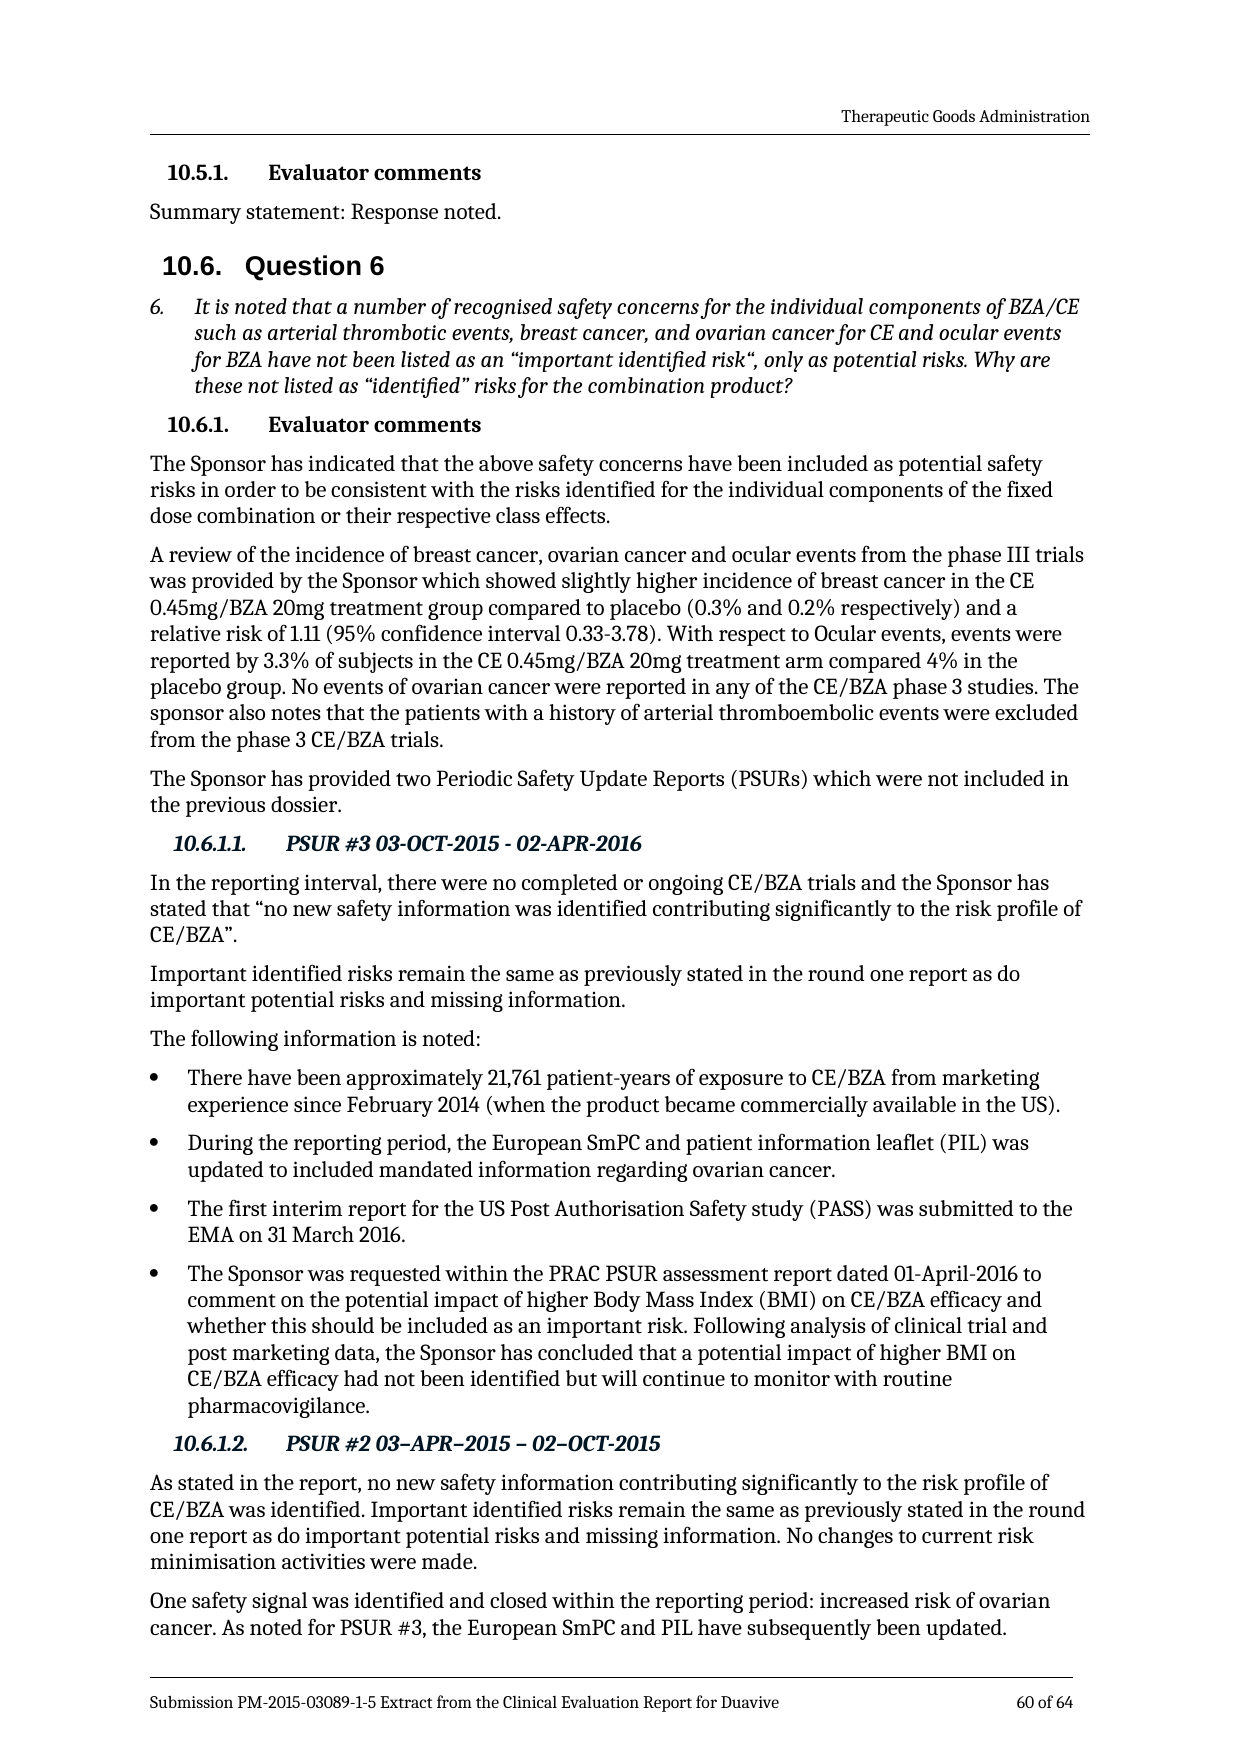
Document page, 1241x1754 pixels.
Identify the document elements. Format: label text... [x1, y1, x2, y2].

text Summary statement: Response noted. [150, 198, 1090, 225]
text The Sponsor has provided two Periodic Safety Update Reports (PSURs) which were not included in the previous dossier. [150, 765, 1090, 818]
text A review of the incidence of breast cancer, ovarian cancer and ocular events from the phase III trials was provided by the Sponsor which showed slightly higher incidence of breast cancer in the CE 0.45mg/BZA 20mg treatment group compared to placebo (0.3% and 0.2% respectively) and a relative risk of 1.11 (95% confidence interval 0.33-3.78). With respect to Ocular events, events were reported by 3.3% of subjects in the CE 0.45mg/BZA 20mg treatment arm compared 4% in the placebo group. No events of ovarian cancer were reported in any of the CE/BZA phase 3 studies. The sponsor also notes that the patients with a history of arterial thromboembolic events were excluded from the phase 3 CE/BZA trials. [150, 542, 1090, 753]
list It is noted that a number of recognised safety concerns for the individual components of BZA/CE such as arterial thrombotic events, breast cancer, and ovarian cancer for CE and ocular events for BZA have not been listed as an “important identified risk“, only as potential risks. Why are these not listed as “identified” risks for the combination product? [150, 294, 1090, 399]
subtitle Evaluator comments [168, 160, 1090, 186]
list The first interim report for the US Post Authorisation Safety study (PASS) was submitted to the EMA on 31 March 2016. [150, 1195, 1090, 1248]
list The Sponsor was requested within the PRAC PSUR assessment report dated 01-April-2016 to comment on the potential impact of higher Body Mass Index (BMI) on CE/BZA efficacy and whether this should be included as an important risk. Following analysis of clinical trial and post marketing data, the Sponsor has concluded that a potential impact of higher BMI on CE/BZA efficacy had not been identified but will continue to monitor with routine pharmacovigilance. [150, 1261, 1090, 1419]
subtitle PSUR #3 03-OCT-2015 - 02-APR-2016 [174, 831, 1090, 857]
subtitle Evaluator comments [168, 412, 1090, 438]
text As stated in the report, no new safety information contributing significantly to the risk profile of CE/BZA was identified. Important identified risks remain the same as previously stated in the round one report as do important potential risks and missing information. No changes to current risk minimisation activities were made. [150, 1470, 1090, 1576]
list During the reporting period, the European SmPC and patient information leaflet (PIL) was updated to included mandated information regarding ovarian cancer. [150, 1130, 1090, 1183]
subtitle Question 6 [162, 250, 1090, 281]
subtitle PSUR #2 03–APR–2015 – 02–OCT-2015 [174, 1431, 1090, 1458]
text In the reporting interval, there were no completed or ongoing CE/BZA trials and the Sponsor has stated that “no new safety information was identified contributing significantly to the risk profile of CE/BZA”. [150, 869, 1090, 948]
list There have been approximately 21,761 patient-years of exposure to CE/BZA from marketing experience since February 2014 (when the product became commercially available in the US). [150, 1065, 1090, 1118]
text The Sponsor has indicated that the above safety concerns have been included as potential safety risks in order to be consistent with the risks identified for the individual components of the fixed dose combination or their respective class effects. [150, 450, 1090, 529]
text Important identified risks remain the same as previously stated in the round one report as do important potential risks and missing information. [150, 961, 1090, 1014]
text One safety signal was identified and closed within the reporting period: increased risk of ovarian cancer. As noted for PSUR #3, the European SmPC and PIL have subsequently been updated. [150, 1588, 1090, 1641]
text The following information is noted: [150, 1026, 1090, 1052]
